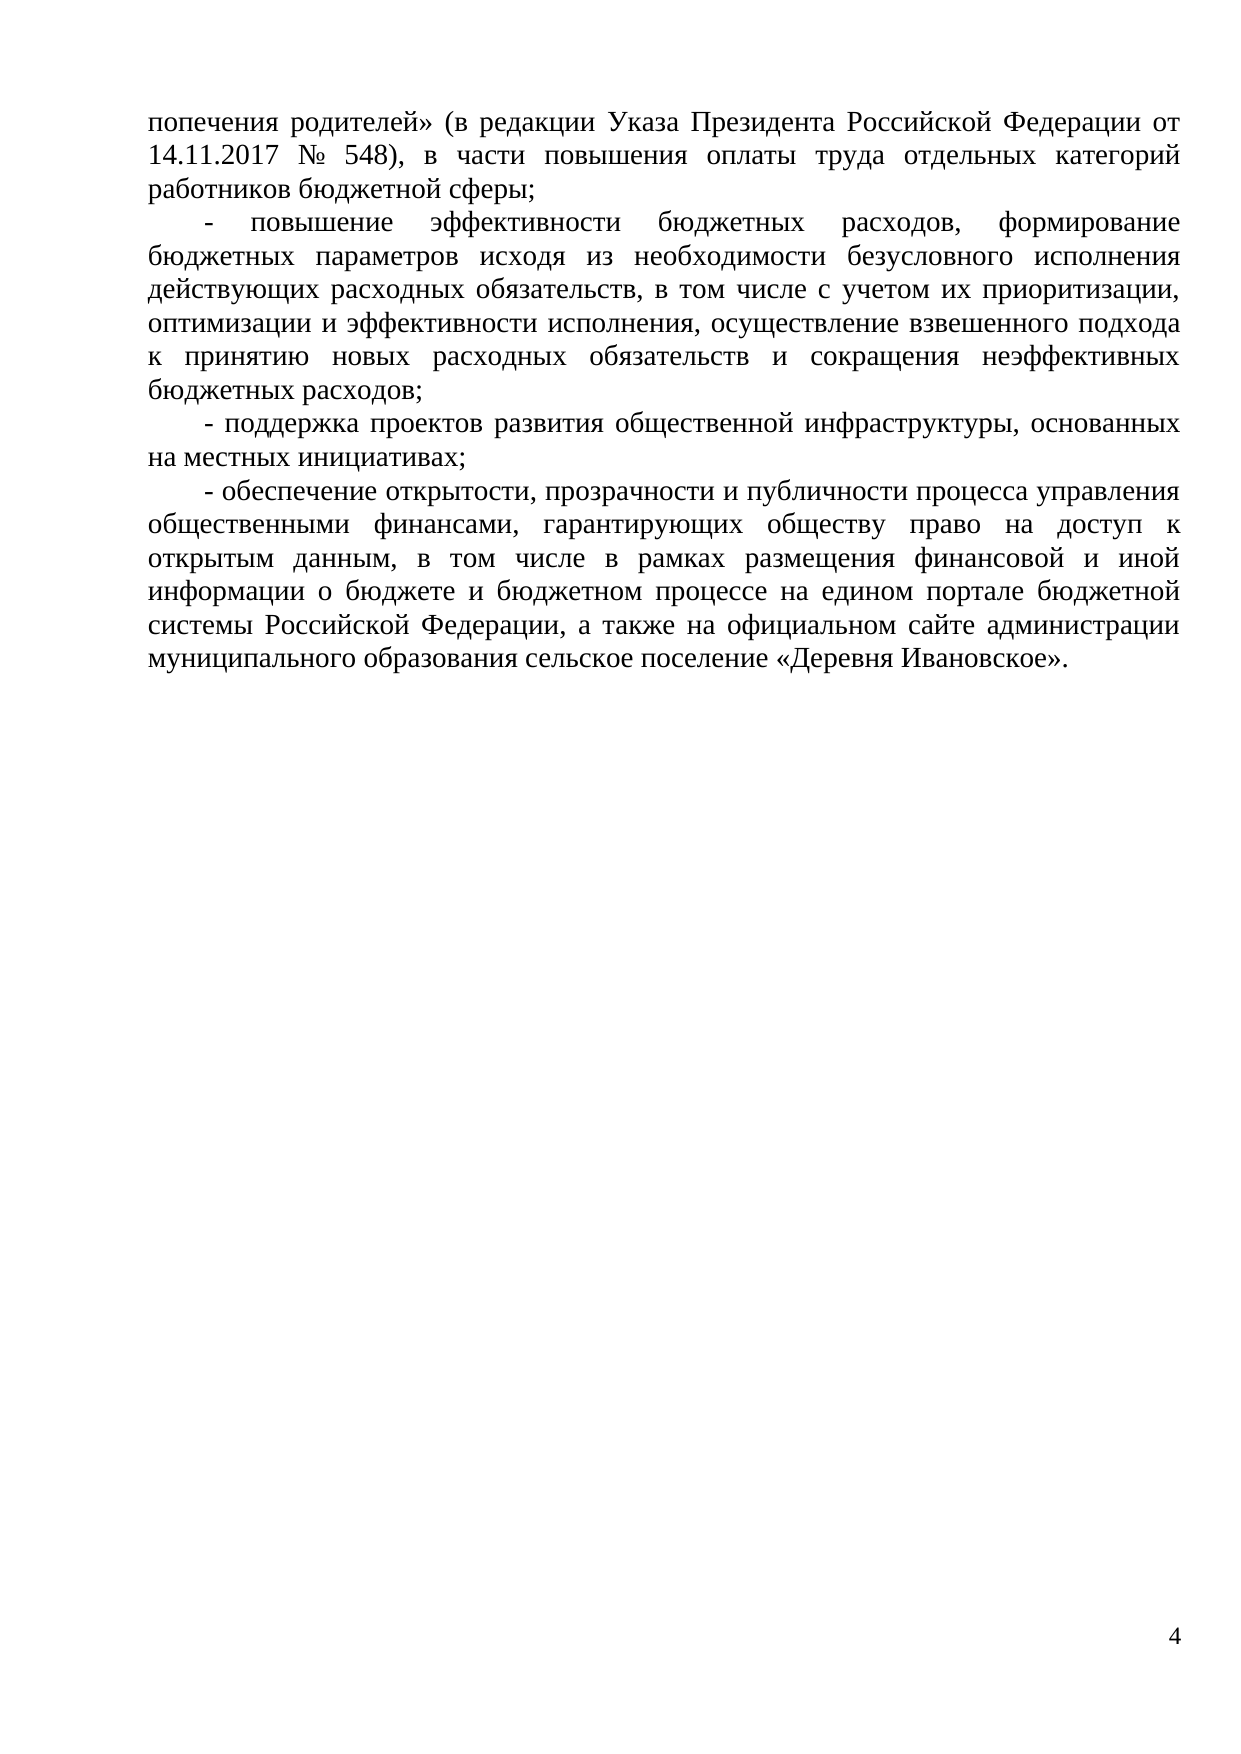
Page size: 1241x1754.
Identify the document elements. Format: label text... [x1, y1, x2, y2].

text - поддержка проектов развития общественной инфраструктуры, основанных на местных инициативах; [148, 406, 1181, 473]
text - обеспечение открытости, прозрачности и публичности процесса управления общественными финансами, гарантирующих обществу право на доступ к открытым данным, в том числе в рамках размещения финансовой и иной информации о бюджете и бюджетном процессе на едином портале бюджетной системы Российской Федерации, а также на официальном сайте администрации муниципального образования сельское поселение «Деревня Ивановское». [148, 473, 1181, 674]
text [148, 104, 1181, 204]
text - повышение эффективности бюджетных расходов, формирование бюджетных параметров исходя из необходимости безусловного исполнения действующих расходных обязательств, в том числе с учетом их приоритизации, оптимизации и эффективности исполнения, осуществление взвешенного подхода к принятию новых расходных обязательств и сокращения неэффективных бюджетных расходов; [148, 204, 1181, 406]
